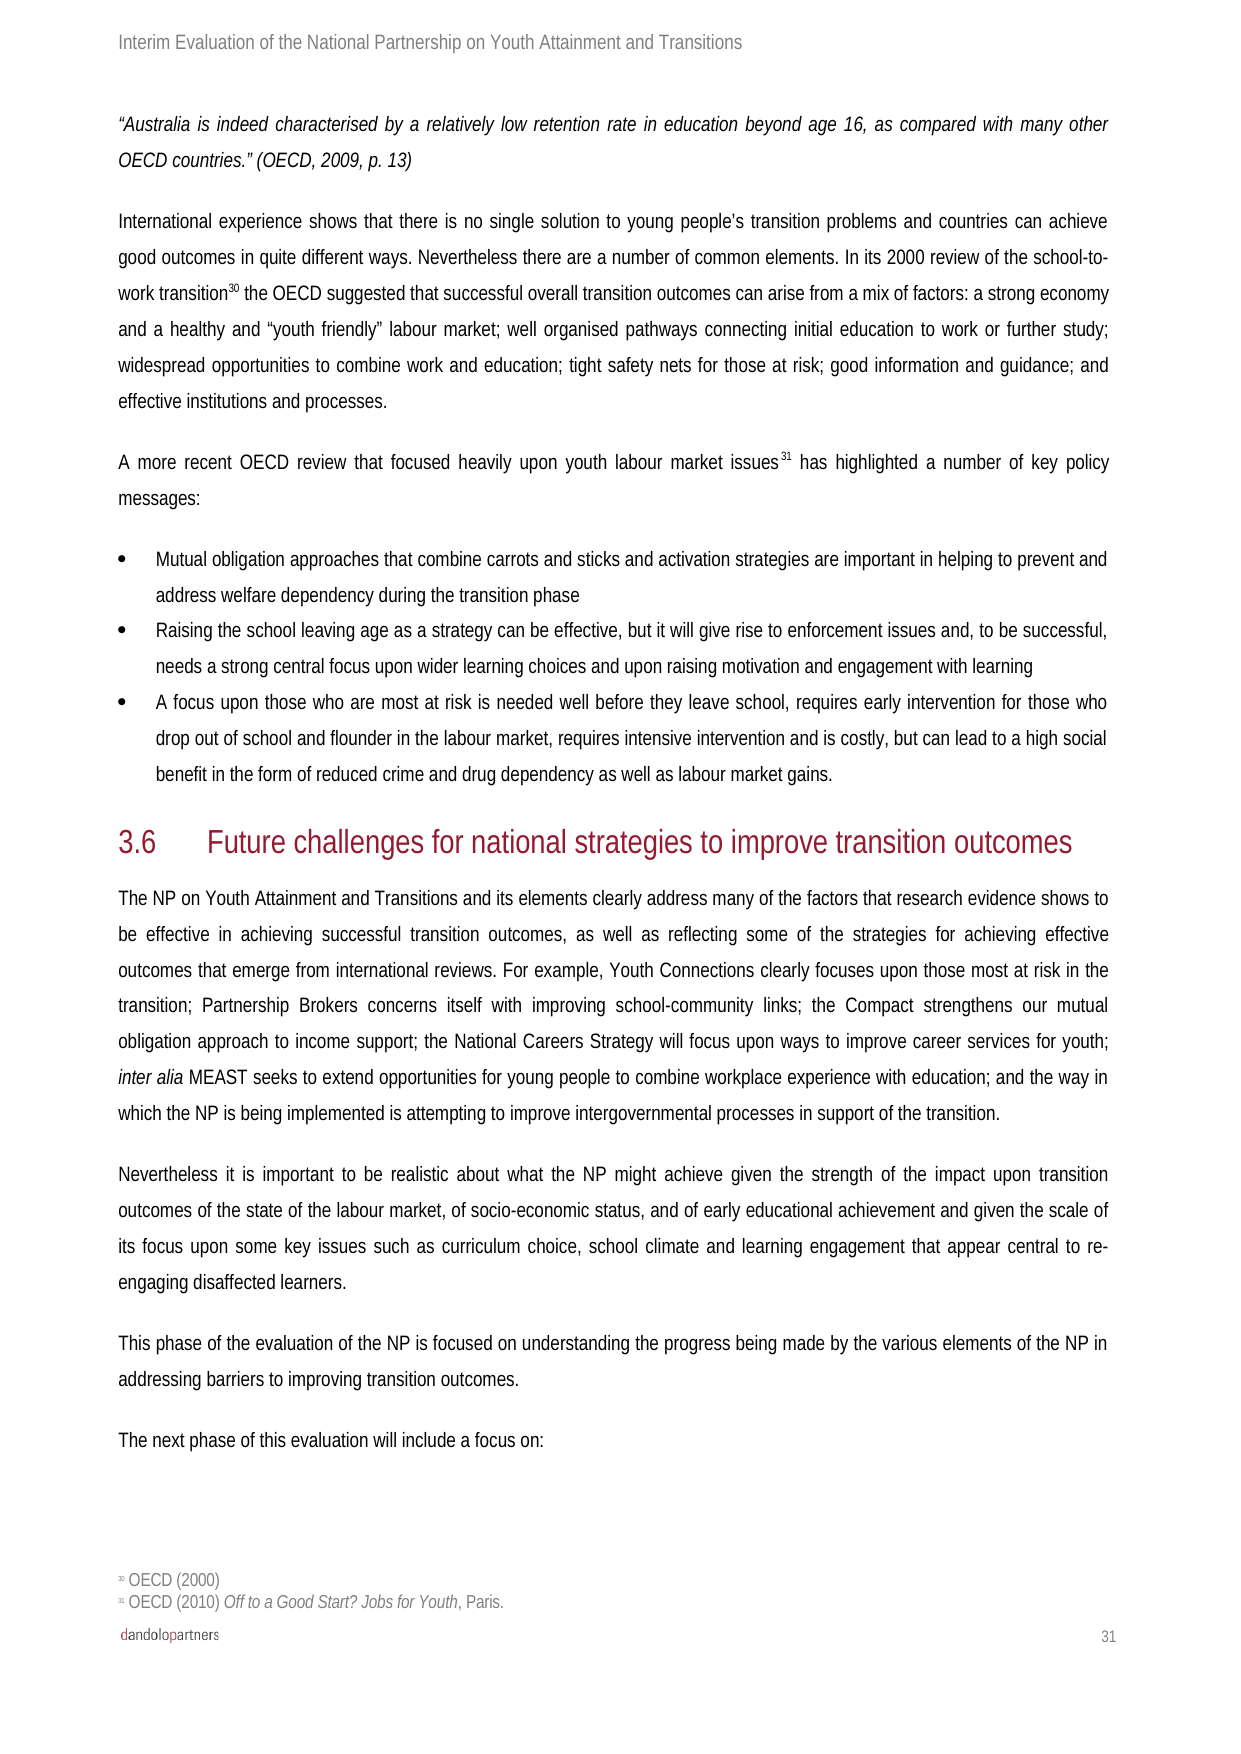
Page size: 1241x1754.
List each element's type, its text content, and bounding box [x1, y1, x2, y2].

list Raising the school leaving age as a strategy can be effective, but it will give rise to enforcement issues and, to be successful, needs a strong central focus upon wider learning choices and upon raising motivation and engagement with learning [118, 618, 1110, 678]
text “Australia is indeed characterised by a relatively low retention rate in education beyond age 16, as compared with many other OECD countries.” (OECD, 2009, p. 13) [118, 112, 1110, 172]
list Mutual obligation approaches that combine carrots and sticks and activation strategies are important in helping to prevent and address welfare dependency during the transition phase [118, 547, 1110, 606]
text Nevertheless it is important to be realistic about what the NP might achieve given the strength of the impact upon transition outcomes of the state of the labour market, of socio-economic status, and of early educational achievement and given the scale of its focus upon some key issues such as curriculum choice, school climate and learning engagement that appear central to re-engaging disaffected learners. [118, 1162, 1110, 1294]
subtitle Future challenges for national strategies to improve transition outcomes [118, 823, 1110, 861]
list A focus upon those who are most at risk is needed well before they leave school, requires early intervention for those who drop out of school and flounder in the labour market, requires intensive intervention and is costly, but can lead to a high social benefit in the form of reduced crime and drug dependency as well as labour market gains. [118, 690, 1110, 786]
picture [121, 1628, 219, 1643]
text The next phase of this evaluation will include a focus on: [118, 1428, 1110, 1452]
text International experience shows that there is no single solution to young people’s transition problems and countries can achieve good outcomes in quite different ways. Nevertheless there are a number of common elements. In its 2000 review of the school-to-work transition the OECD suggested that successful overall transition outcomes can arise from a mix of factors: a strong economy and a healthy and “youth friendly” labour market; well organised pathways connecting initial education to work or further study; widespread opportunities to combine work and education; tight safety nets for those at risk; good information and guidance; and effective institutions and processes. [118, 209, 1110, 413]
text A more recent OECD review that focused heavily upon youth labour market issues has highlighted a number of key policy messages: [118, 450, 1110, 509]
text This phase of the evaluation of the NP is focused on understanding the progress being made by the various elements of the NP in addressing barriers to improving transition outcomes. [118, 1331, 1110, 1391]
text The NP on Youth Attainment and Transitions and its elements clearly address many of the factors that research evidence shows to be effective in achieving successful transition outcomes, as well as reflecting some of the strategies for achieving effective outcomes that emerge from international reviews. For example, Youth Connections clearly focuses upon those most at risk in the transition; Partnership Brokers concerns itself with improving school-community links; the Compact strengthens our mutual obligation approach to income support; the National Careers Strategy will focus upon ways to improve career services for youth; inter alia MEAST seeks to extend opportunities for young people to combine workplace experience with education; and the way in which the NP is being implemented is attempting to improve intergovernmental processes in support of the transition. [118, 886, 1110, 1125]
